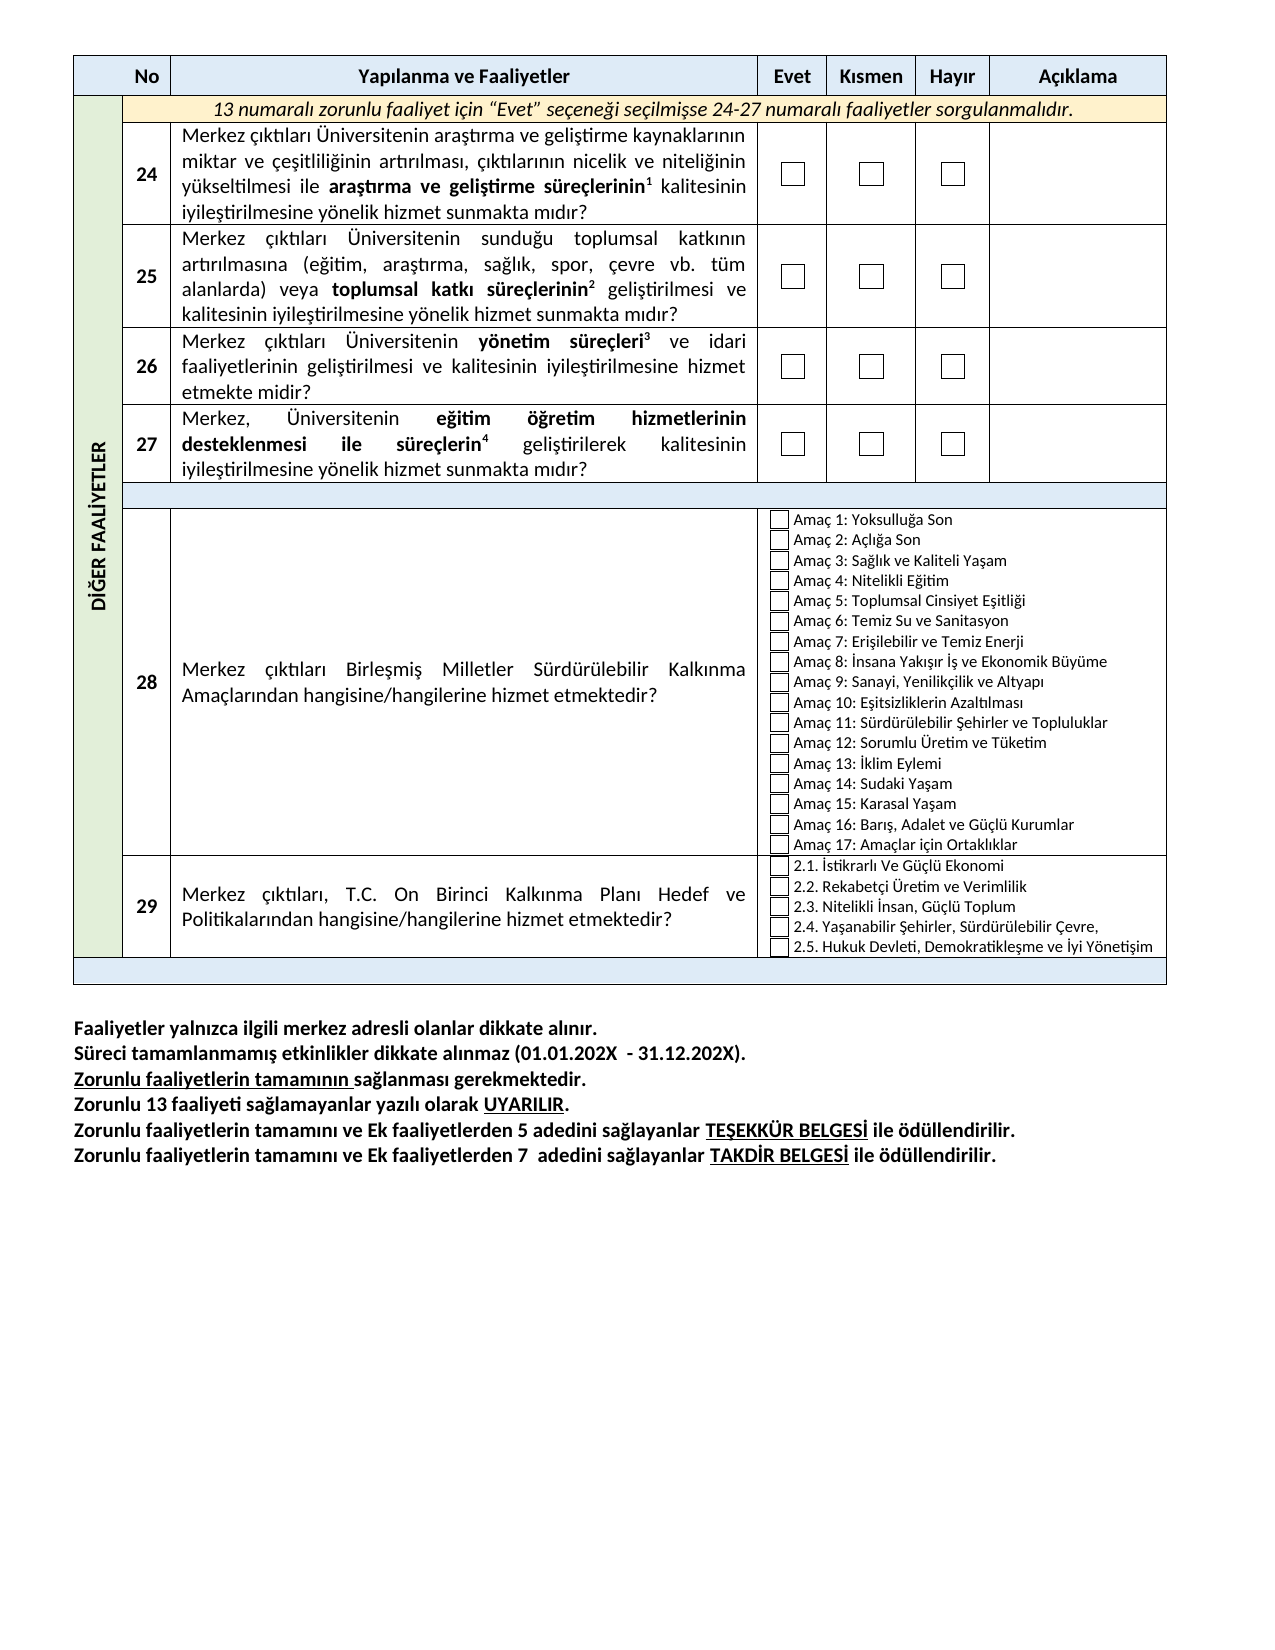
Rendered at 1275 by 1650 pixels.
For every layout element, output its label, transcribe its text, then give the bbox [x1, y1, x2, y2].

table_cell [758, 405, 826, 482]
text Zorunlu faaliyetlerin tamamını ve Ek faaliyetlerden 7 adedini sağlayanlar TAKDİR BELGESİ ile ödüllendirilir. [74, 1142, 1211, 1168]
table_header Açıklama [990, 56, 1166, 95]
table_cell Merkez çıktıları Üniversitenin sunduğu toplumsal katkının artırılmasına (eğitim, araştırma, sağlık, spor, çevre vb. tüm alanlarda) veya toplumsal katkı süreçlerinin2 geliştirilmesi ve kalitesinin iyileştirilmesine yönelik hizmet sunmakta mıdır? [171, 225, 757, 327]
table_cell 26 [123, 328, 170, 404]
table_cell [990, 328, 1166, 404]
table_cell [990, 405, 1166, 482]
table_cell [827, 225, 915, 327]
text Faaliyetler yalnızca ilgili merkez adresli olanlar dikkate alınır. [74, 1015, 1211, 1041]
table_cell Merkez, Üniversitenin eğitim öğretim hizmetlerinin desteklenmesi ile süreçlerin4 geliştirilerek kalitesinin iyileştirilmesine yönelik hizmet sunmakta mıdır? [171, 405, 757, 482]
table_cell [990, 225, 1166, 327]
table_cell [758, 328, 826, 404]
text Zorunlu 13 faaliyeti sağlamayanlar yazılı olarak UYARILIR. [74, 1091, 1211, 1117]
table_cell [758, 225, 826, 327]
table_cell Merkez çıktıları Üniversitenin araştırma ve geliştirme kaynaklarının miktar ve çeşitliliğinin artırılması, çıktılarının nicelik ve niteliğinin yükseltilmesi ile araştırma ve geliştirme süreçlerinin1 kalitesinin iyileştirilmesine yönelik hizmet sunmakta mıdır? [171, 123, 757, 224]
table_header No [123, 56, 170, 95]
table_cell [827, 328, 915, 404]
table_header Kısmen [827, 56, 915, 95]
table_cell DİĞER FAALİYETLER [74, 96, 122, 957]
text Zorunlu faaliyetlerin tamamını ve Ek faaliyetlerden 5 adedini sağlayanlar TEŞEKKÜR BELGESİ ile ödüllendirilir. [74, 1117, 1211, 1142]
table_cell 25 [123, 225, 170, 327]
text Zorunlu faaliyetlerin tamamının sağlanması gerekmektedir. [74, 1066, 1211, 1091]
table_cell [758, 123, 826, 224]
table_cell [916, 405, 989, 482]
table_header Yapılanma ve Faaliyetler [171, 56, 757, 95]
table_cell 29 [123, 856, 170, 957]
table_cell [916, 225, 989, 327]
table_cell [123, 483, 1166, 508]
table_cell [916, 123, 989, 224]
table_cell 28 [123, 509, 170, 854]
table_cell [990, 123, 1166, 224]
table_cell 2.1. İstikrarlı Ve Güçlü Ekonomi 2.2. Rekabetçi Üretim ve Verimlilik 2.3. Nitelikli İnsan, Güçlü Toplum 2.4. Yaşanabilir Şehirler, Sürdürülebilir Çevre, 2.5. Hukuk Devleti, Demokratikleşme ve İyi Yönetişim [758, 856, 1166, 957]
table_cell Merkez çıktıları Birleşmiş Milletler Sürdürülebilir Kalkınma Amaçlarından hangisine/hangilerine hizmet etmektedir? [171, 509, 757, 854]
table_cell [827, 405, 915, 482]
table_cell [827, 123, 915, 224]
table_cell Merkez çıktıları Üniversitenin yönetim süreçleri3 ve idari faaliyetlerinin geliştirilmesi ve kalitesinin iyileştirilmesine hizmet etmekte midir? [171, 328, 757, 404]
table_cell [916, 328, 989, 404]
table_cell Merkez çıktıları, T.C. On Birinci Kalkınma Planı Hedef ve Politikalarından hangisine/hangilerine hizmet etmektedir? [171, 856, 757, 957]
table_header Evet [758, 56, 826, 95]
table_cell 24 [123, 123, 170, 224]
table_header [74, 56, 123, 95]
text Süreci tamamlanmamış etkinlikler dikkate alınmaz (01.01.202X - 31.12.202X). [74, 1041, 1211, 1066]
table_header Hayır [916, 56, 989, 95]
table_cell 27 [123, 405, 170, 482]
table_cell [74, 958, 1166, 983]
table_cell Amaç 1: Yoksulluğa Son Amaç 2: Açlığa Son Amaç 3: Sağlık ve Kaliteli Yaşam Amaç 4: Nitelikli Eğitim Amaç 5: Toplumsal Cinsiyet Eşitliği Amaç 6: Temiz Su ve Sanitasyon Amaç 7: Erişilebilir ve Temiz Enerji Amaç 8: İnsana Yakışır İş ve Ekonomik Büyüme Amaç 9: Sanayi, Yenilikçilik ve Altyapı Amaç 10: Eşitsizliklerin Azaltılması Amaç 11: Sürdürülebilir Şehirler ve Topluluklar Amaç 12: Sorumlu Üretim ve Tüketim Amaç 13: İklim Eylemi Amaç 14: Sudaki Yaşam Amaç 15: Karasal Yaşam Amaç 16: Barış, Adalet ve Güçlü Kurumlar Amaç 17: Amaçlar için Ortaklıklar [758, 509, 1166, 854]
table_cell 13 numaralı zorunlu faaliyet için “Evet” seçeneği seçilmişse 24-27 numaralı faaliyetler sorgulanmalıdır. [123, 96, 1166, 122]
